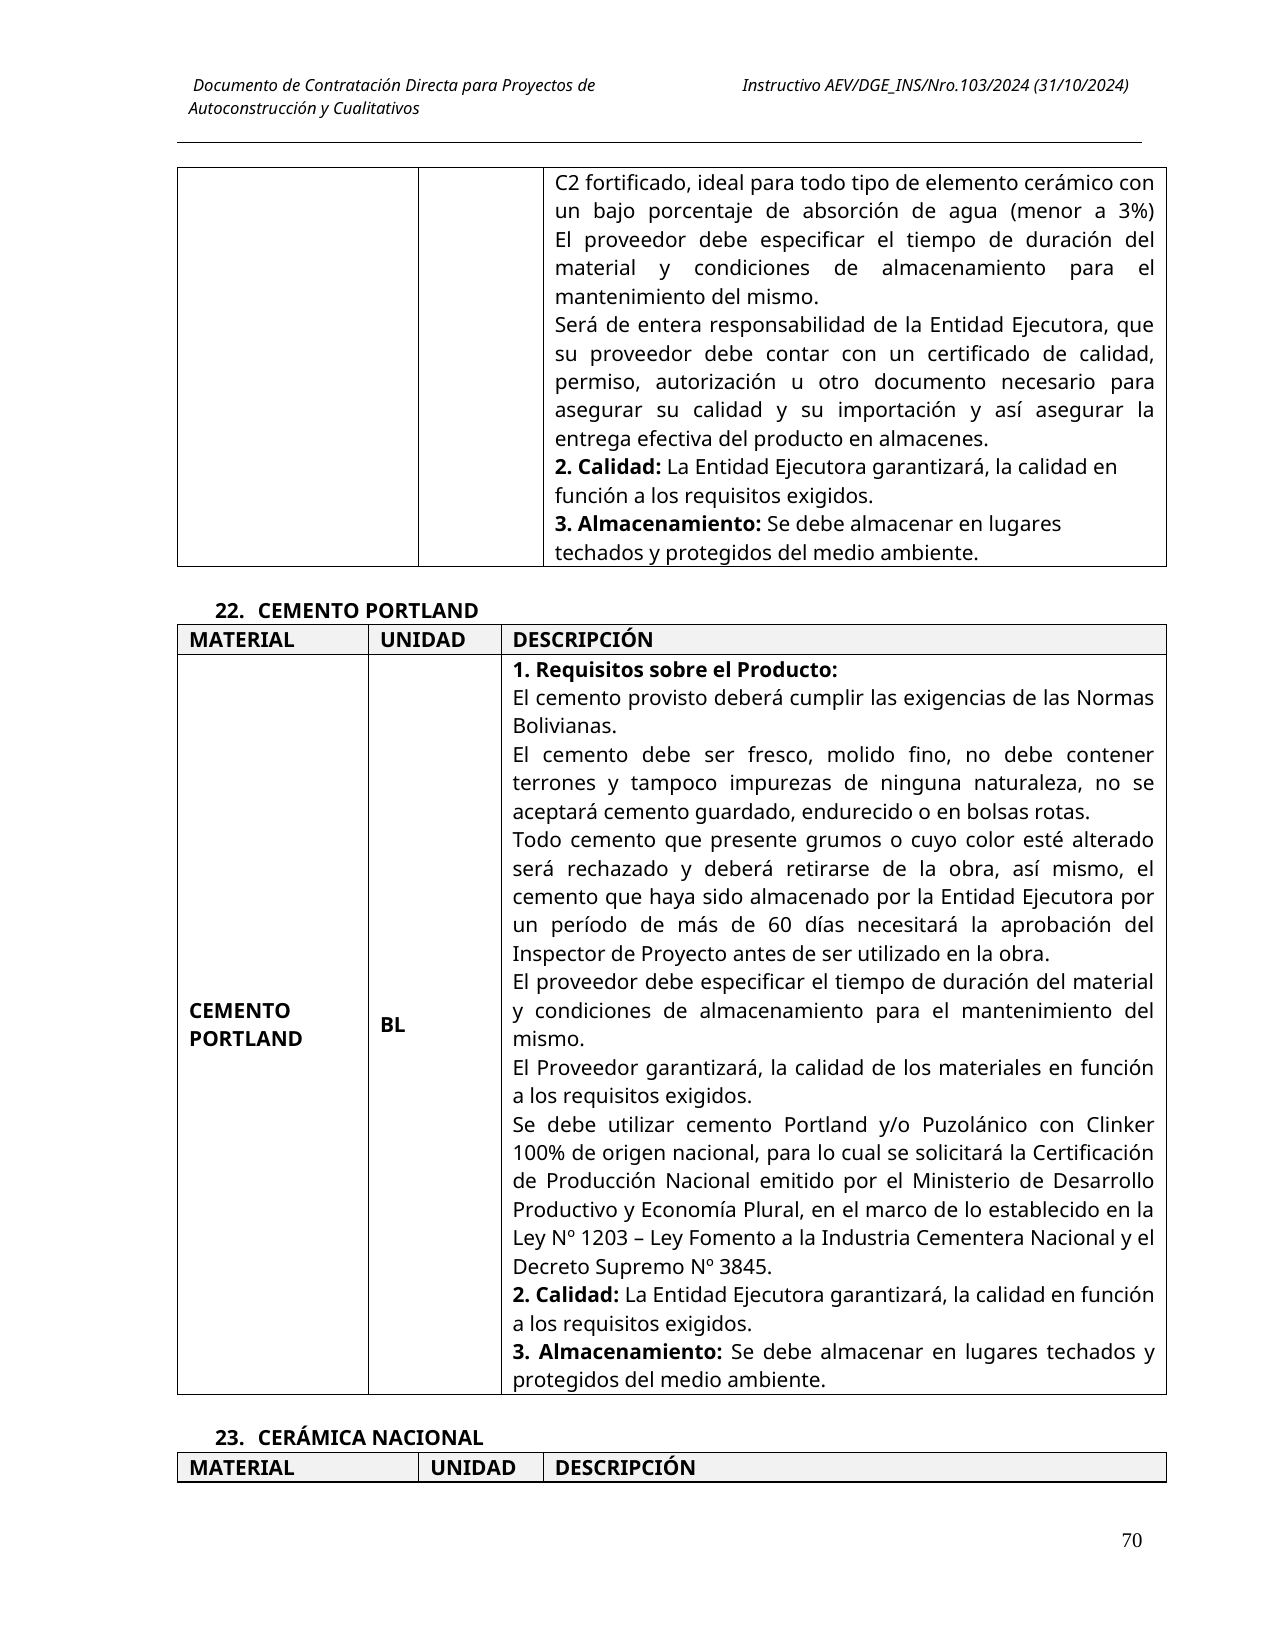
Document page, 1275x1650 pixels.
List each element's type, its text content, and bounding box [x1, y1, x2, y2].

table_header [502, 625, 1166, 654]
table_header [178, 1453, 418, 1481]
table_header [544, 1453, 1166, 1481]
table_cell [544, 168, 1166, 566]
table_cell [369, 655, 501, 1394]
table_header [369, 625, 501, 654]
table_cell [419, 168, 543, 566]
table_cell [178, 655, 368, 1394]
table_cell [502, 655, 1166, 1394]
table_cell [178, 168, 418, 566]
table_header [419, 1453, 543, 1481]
list CERÁMICA NACIONAL [215, 1423, 1142, 1452]
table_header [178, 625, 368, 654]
list CEMENTO PORTLAND [215, 596, 1142, 624]
